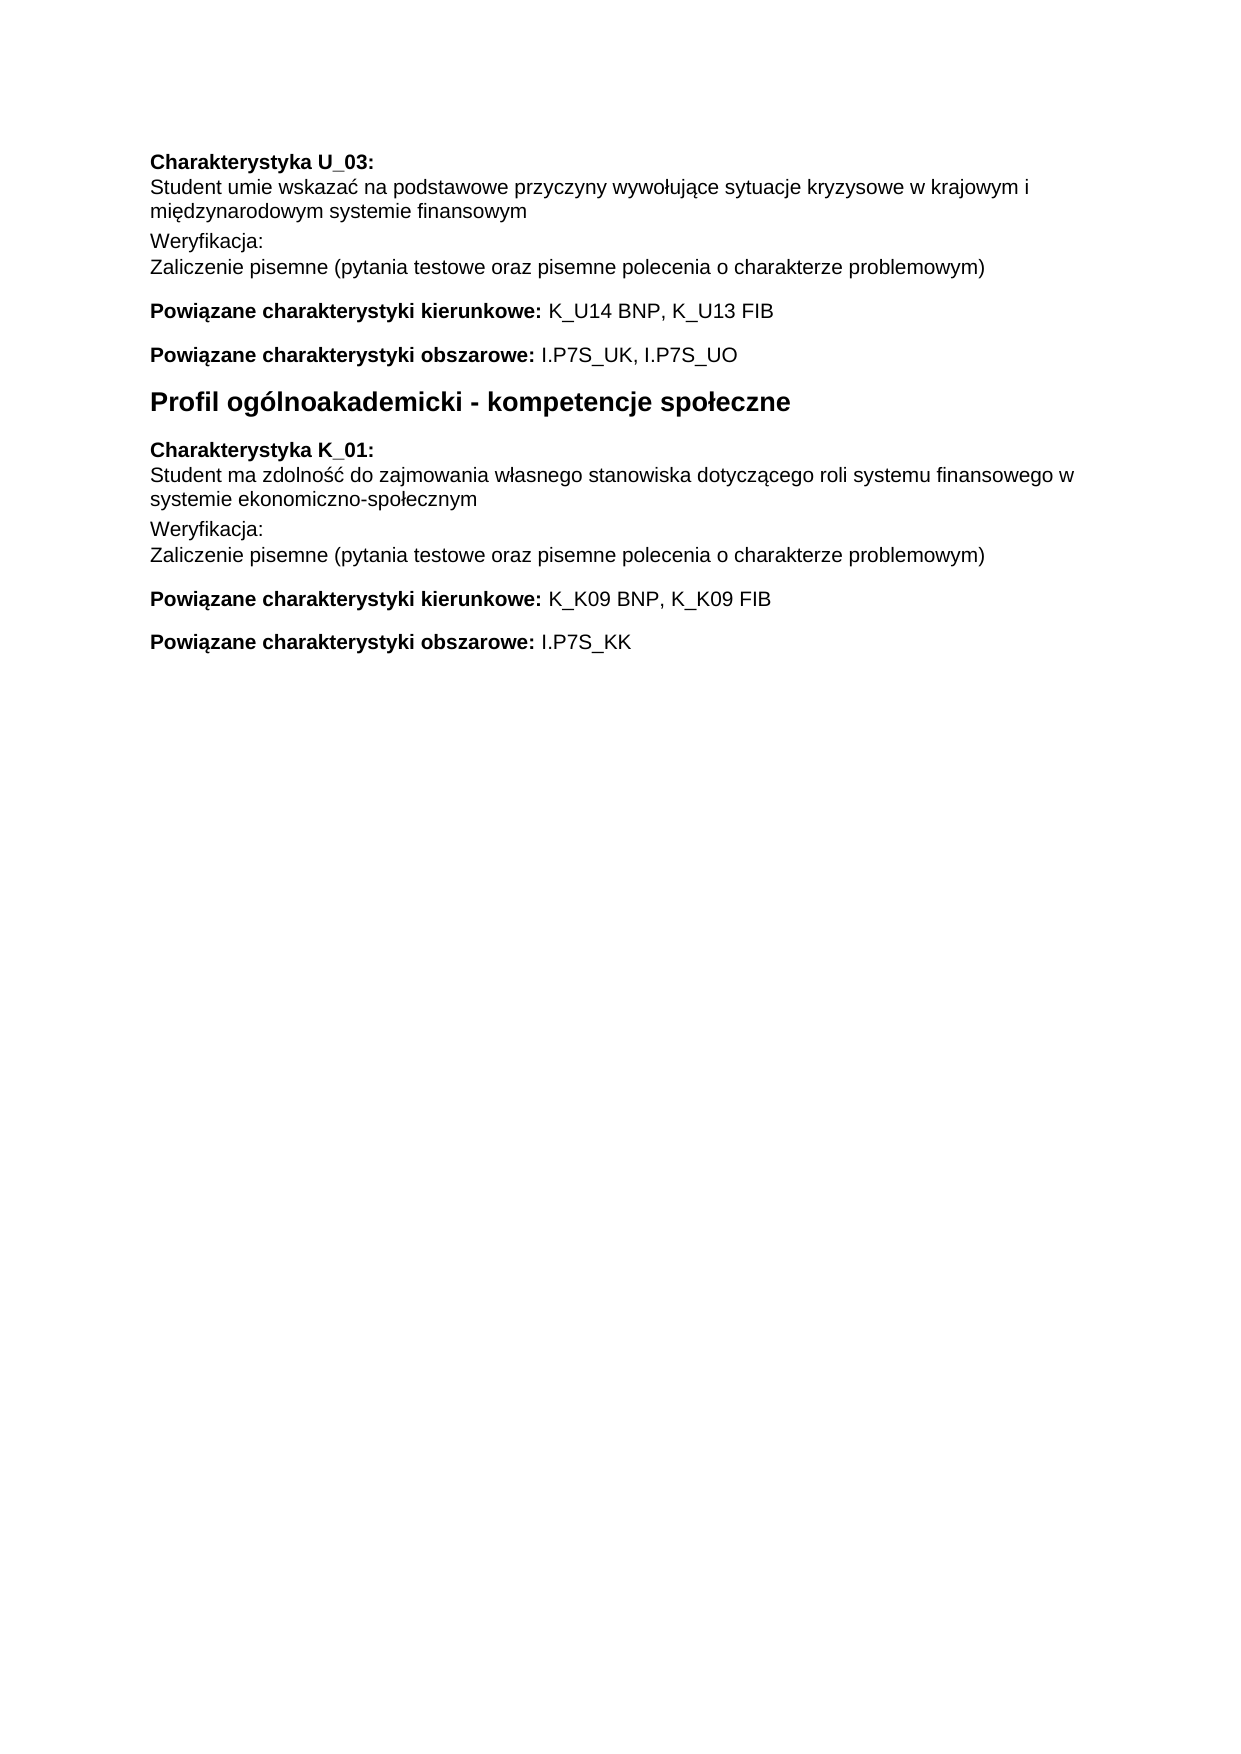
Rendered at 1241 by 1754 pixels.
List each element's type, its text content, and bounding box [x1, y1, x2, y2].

text Charakterystyka U_03: [150, 150, 1090, 174]
text Powiązane charakterystyki obszarowe: I.P7S_UK, I.P7S_UO [150, 343, 1090, 367]
text Powiązane charakterystyki kierunkowe: K_K09 BNP, K_K09 FIB [150, 586, 1090, 610]
text Weryfikacja: [150, 517, 1090, 541]
text Charakterystyka K_01: [150, 437, 1090, 461]
text Weryfikacja: [150, 229, 1090, 253]
text Zaliczenie pisemne (pytania testowe oraz pisemne polecenia o charakterze problemowym) [150, 543, 1090, 567]
text Zaliczenie pisemne (pytania testowe oraz pisemne polecenia o charakterze problemowym) [150, 255, 1090, 279]
subtitle Profil ogólnoakademicki - kompetencje społeczne [150, 386, 1090, 418]
text Powiązane charakterystyki kierunkowe: K_U14 BNP, K_U13 FIB [150, 299, 1090, 323]
text Powiązane charakterystyki obszarowe: I.P7S_KK [150, 630, 1090, 654]
text Student umie wskazać na podstawowe przyczyny wywołujące sytuacje kryzysowe w krajowym i międzynarodowym systemie finansowym [150, 175, 1090, 223]
text Student ma zdolność do zajmowania własnego stanowiska dotyczącego roli systemu finansowego w systemie ekonomiczno-społecznym [150, 462, 1090, 510]
